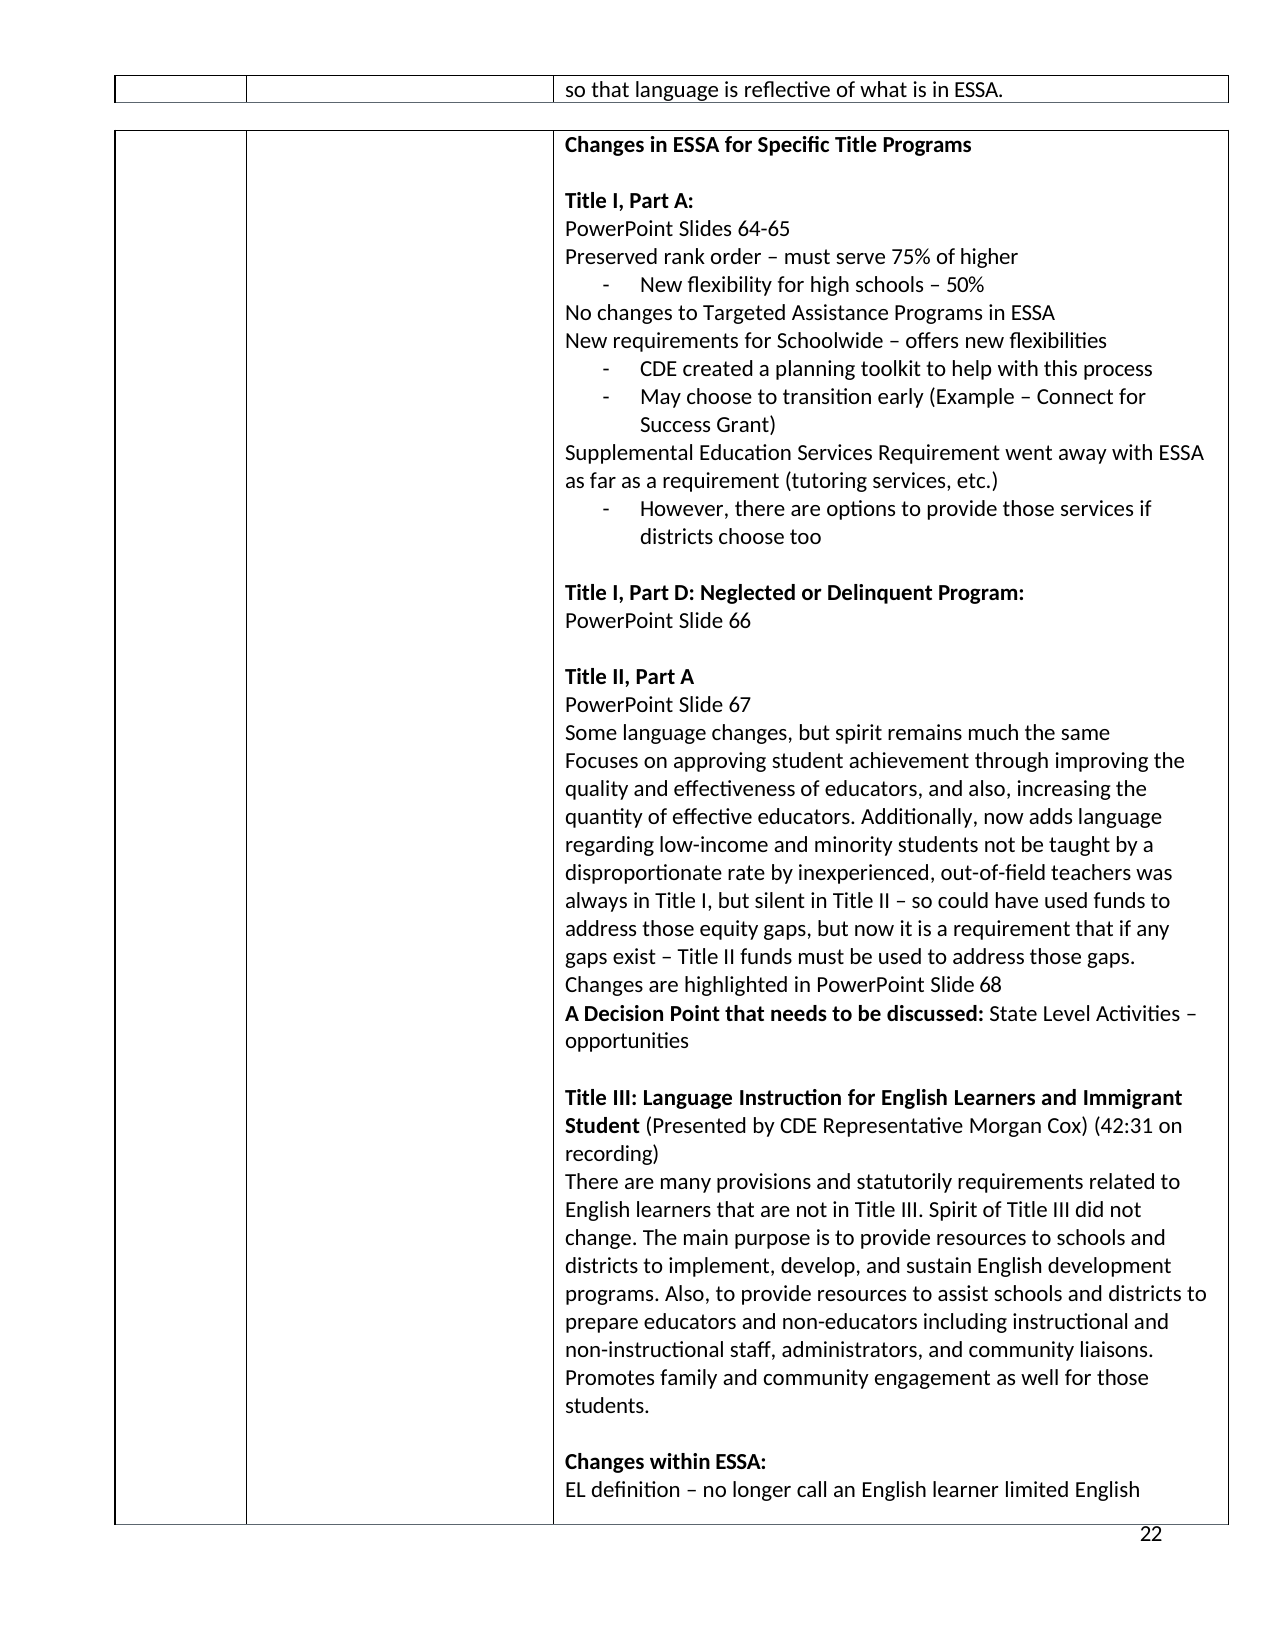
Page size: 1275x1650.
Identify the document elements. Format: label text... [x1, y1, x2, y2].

table_header [116, 76, 246, 102]
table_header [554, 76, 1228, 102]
table_header [247, 76, 553, 102]
table_header [247, 131, 553, 1524]
table_header [116, 131, 246, 1524]
